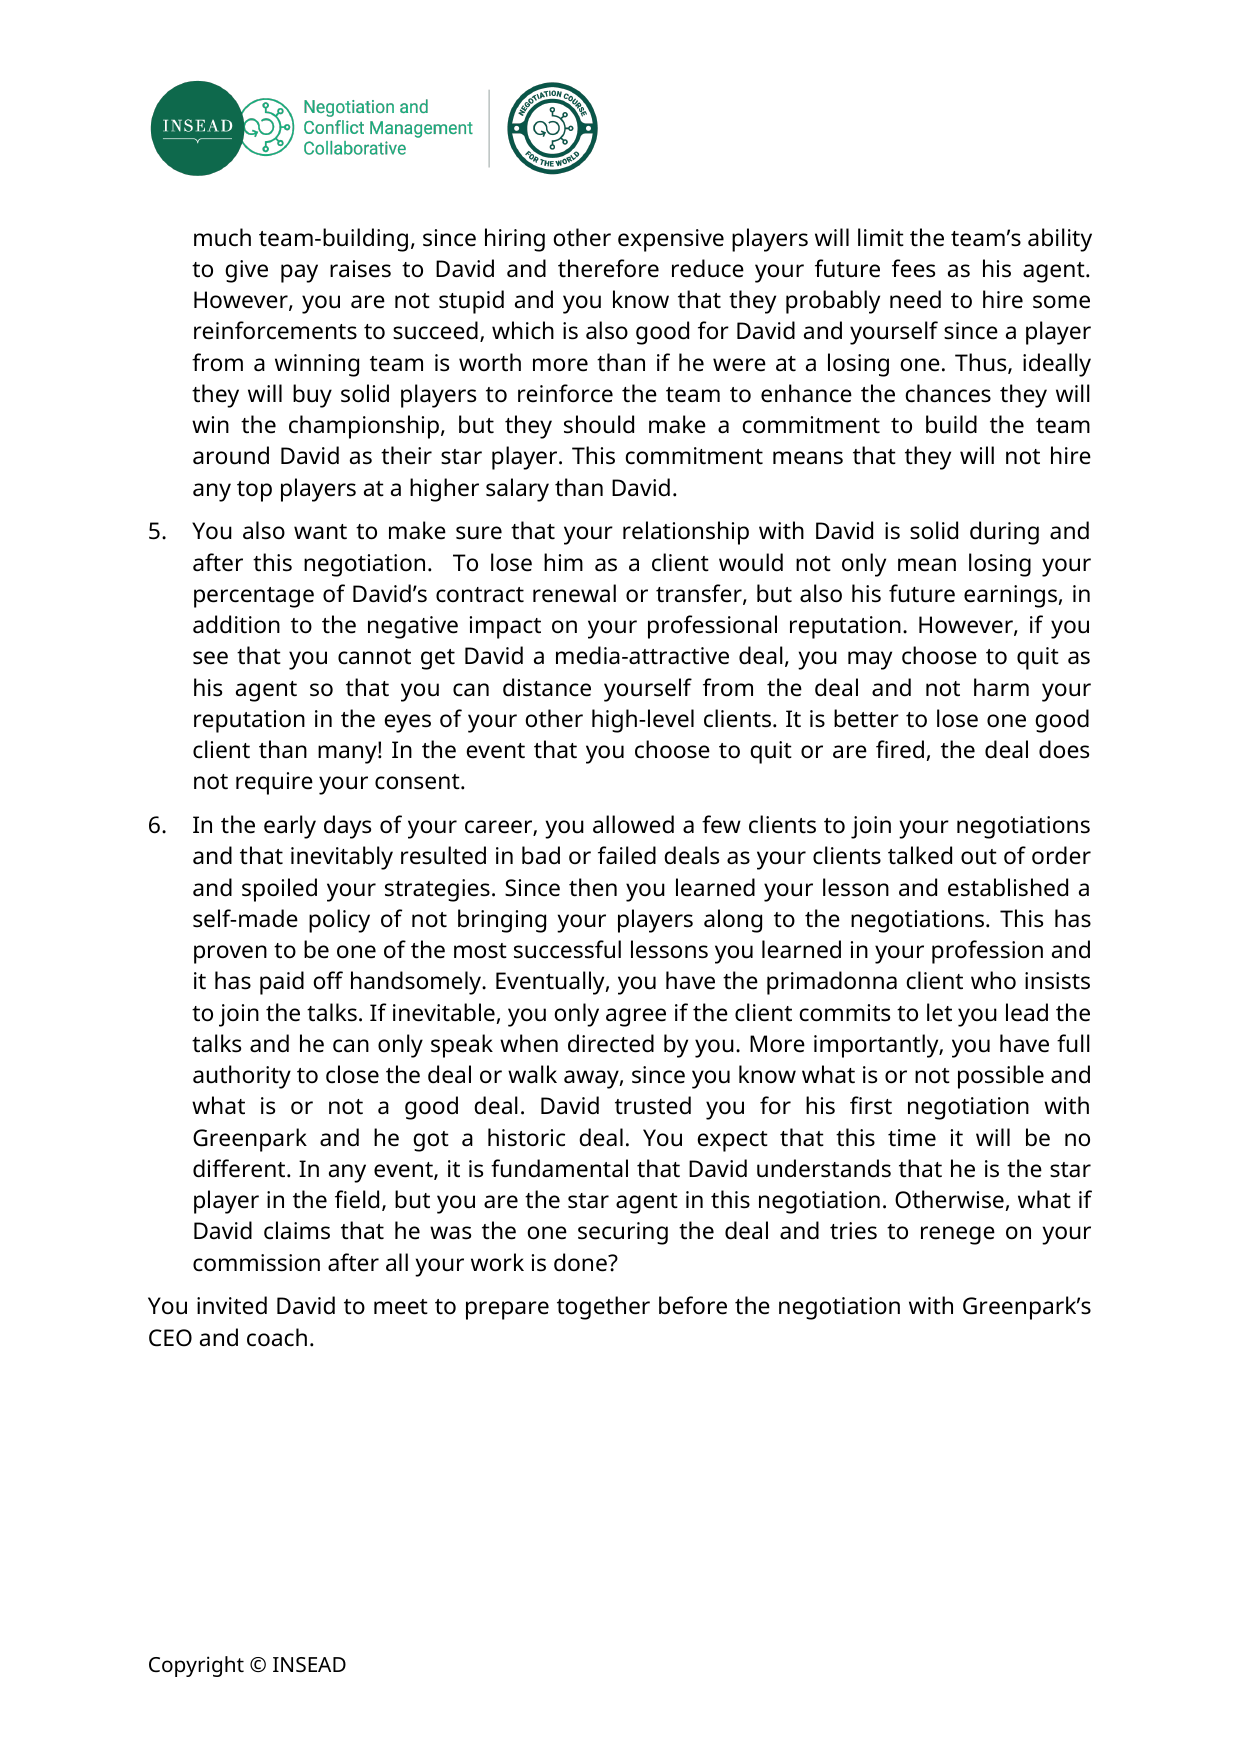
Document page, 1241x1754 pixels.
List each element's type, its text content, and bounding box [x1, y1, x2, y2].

list In the early days of your career, you allowed a few clients to join your negotiations and that inevitably resulted in bad or failed deals as your clients talked out of order and spoiled your strategies. Since then you learned your lesson and established a self-made policy of not bringing your players along to the negotiations. This has proven to be one of the most successful lessons you learned in your profession and it has paid off handsomely. Eventually, you have the primadonna client who insists to join the talks. If inevitable, you only agree if the client commits to let you lead the talks and he can only speak when directed by you. More importantly, you have full authority to close the deal or walk away, since you know what is or not possible and what is or not a good deal. David trusted you for his first negotiation with Greenpark and he got a historic deal. You expect that this time it will be no different. In any event, it is fundamental that David understands that he is the star player in the field, but you are the star agent in this negotiation. Otherwise, what if David claims that he was the one securing the deal and tries to renege on your commission after all your work is done? [148, 809, 1092, 1278]
picture [147, 75, 601, 182]
text You invited David to meet to prepare together before the negotiation with Greenpark’s CEO and coach. [148, 1290, 1092, 1353]
list You also want to make sure that your relationship with David is solid during and after this negotiation. To lose him as a client would not only mean losing your percentage of David’s contract renewal or transfer, but also his future earnings, in addition to the negative impact on your professional reputation. However, if you see that you cannot get David a media-attractive deal, you may choose to quit as his agent so that you can distance yourself from the deal and not harm your reputation in the eyes of your other high-level clients. It is better to lose one good client than many! In the event that you choose to quit or are fired, the deal does not require your consent. [148, 515, 1092, 796]
